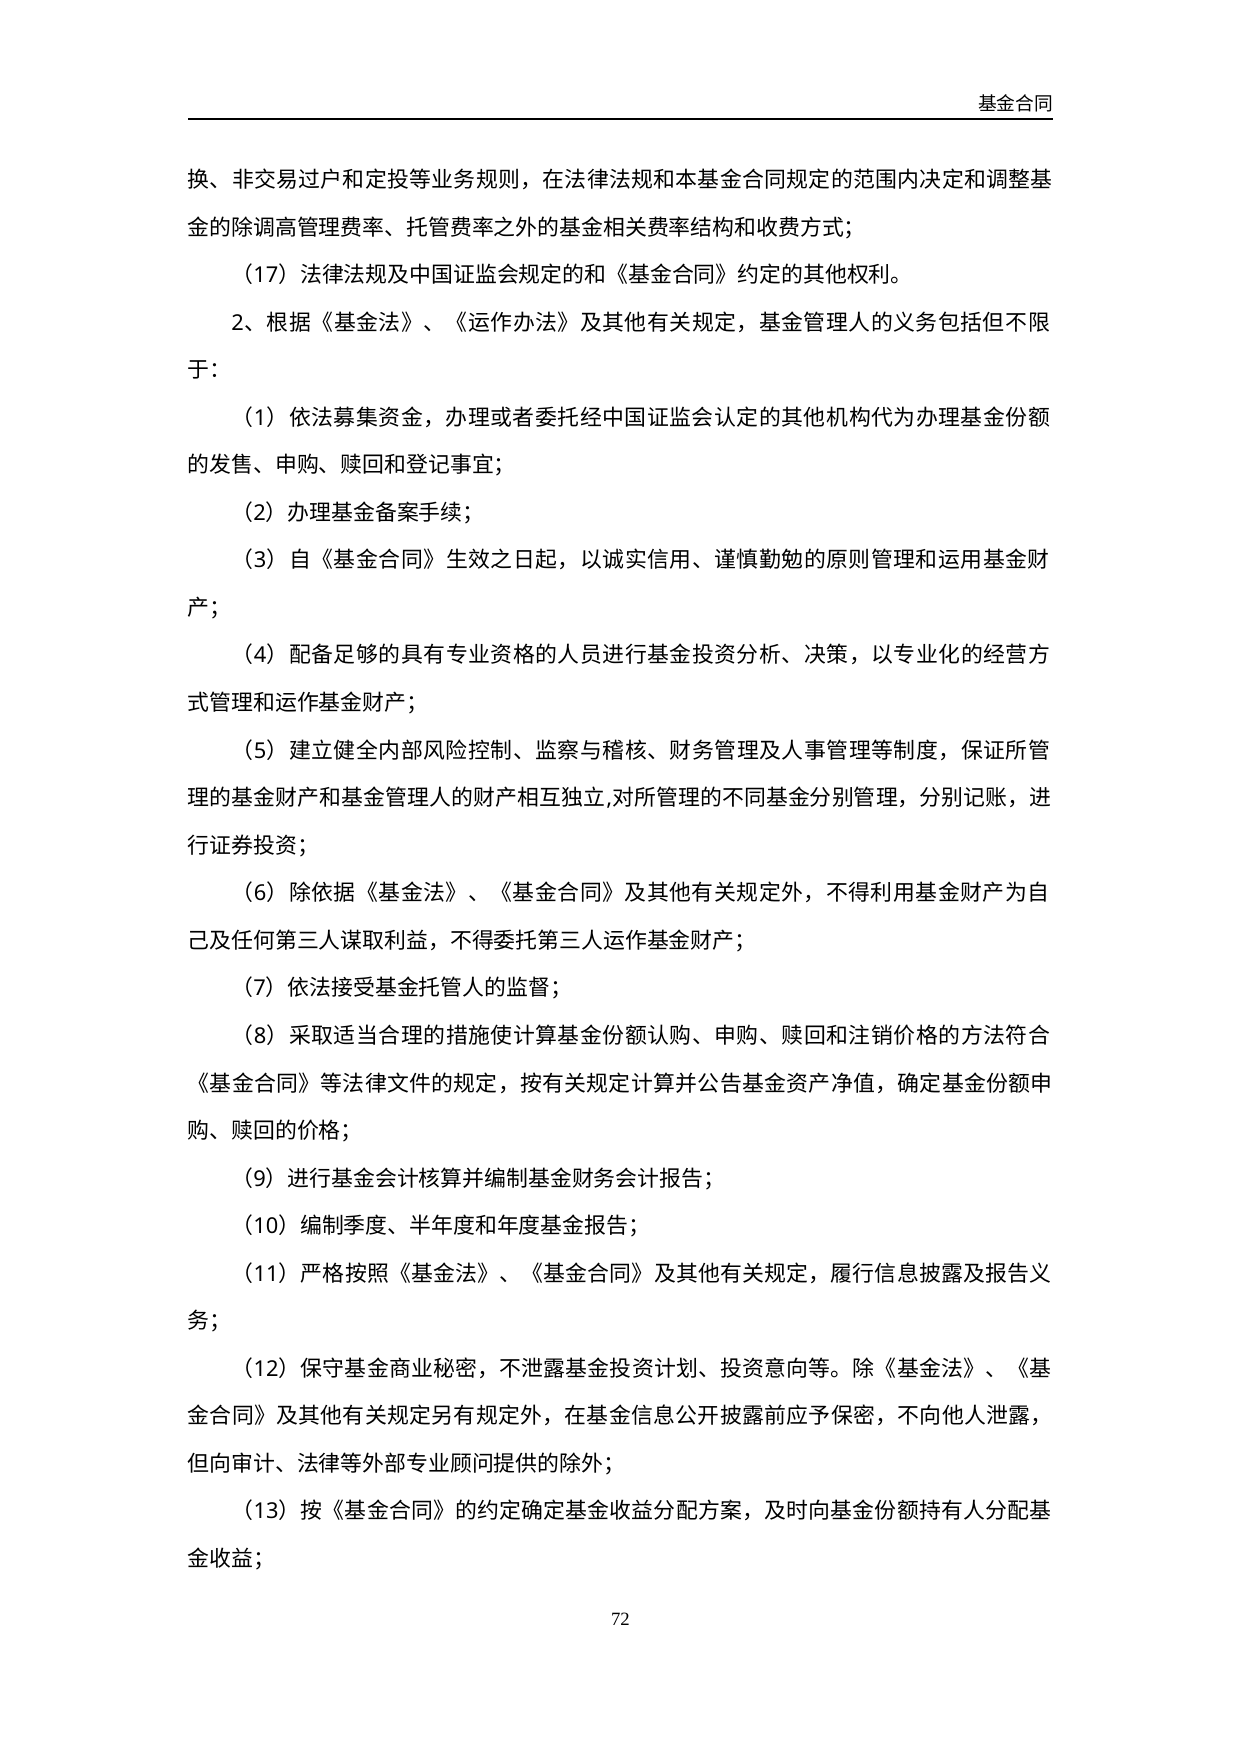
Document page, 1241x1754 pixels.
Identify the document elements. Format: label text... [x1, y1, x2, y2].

text （7）依法接受基金托管人的监督； [187, 970, 1053, 1002]
text （2）办理基金备案手续； [187, 495, 1053, 527]
text 2、根据《基金法》、《运作办法》及其他有关规定，基金管理人的义务包括但不限于： [187, 304, 1053, 384]
text （6）除依据《基金法》、《基金合同》及其他有关规定外，不得利用基金财产为自己及任何第三人谋取利益，不得委托第三人运作基金财产； [187, 875, 1053, 954]
text （17）法律法规及中国证监会规定的和《基金合同》约定的其他权利。 [187, 257, 1053, 289]
text （5）建立健全内部风险控制、监察与稽核、财务管理及人事管理等制度，保证所管理的基金财产和基金管理人的财产相互独立,对所管理的不同基金分别管理，分别记账，进行证券投资； [187, 733, 1053, 859]
text （13）按《基金合同》的约定确定基金收益分配方案，及时向基金份额持有人分配基金收益； [187, 1493, 1053, 1573]
text （8）采取适当合理的措施使计算基金份额认购、申购、赎回和注销价格的方法符合《基金合同》等法律文件的规定，按有关规定计算并公告基金资产净值，确定基金份额申购、赎回的价格； [187, 1018, 1053, 1145]
text （9）进行基金会计核算并编制基金财务会计报告； [187, 1161, 1053, 1192]
text （10）编制季度、半年度和年度基金报告； [187, 1208, 1053, 1240]
text （4）配备足够的具有专业资格的人员进行基金投资分析、决策，以专业化的经营方式管理和运作基金财产； [187, 637, 1053, 717]
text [187, 162, 1053, 241]
text （11）严格按照《基金法》、《基金合同》及其他有关规定，履行信息披露及报告义务； [187, 1256, 1053, 1335]
text （1）依法募集资金，办理或者委托经中国证监会认定的其他机构代为办理基金份额的发售、申购、赎回和登记事宜； [187, 400, 1053, 479]
text （3）自《基金合同》生效之日起，以诚实信用、谨慎勤勉的原则管理和运用基金财产； [187, 542, 1053, 622]
text （12）保守基金商业秘密，不泄露基金投资计划、投资意向等。除《基金法》、《基金合同》及其他有关规定另有规定外，在基金信息公开披露前应予保密，不向他人泄露，但向审计、法律等外部专业顾问提供的除外； [187, 1351, 1053, 1478]
